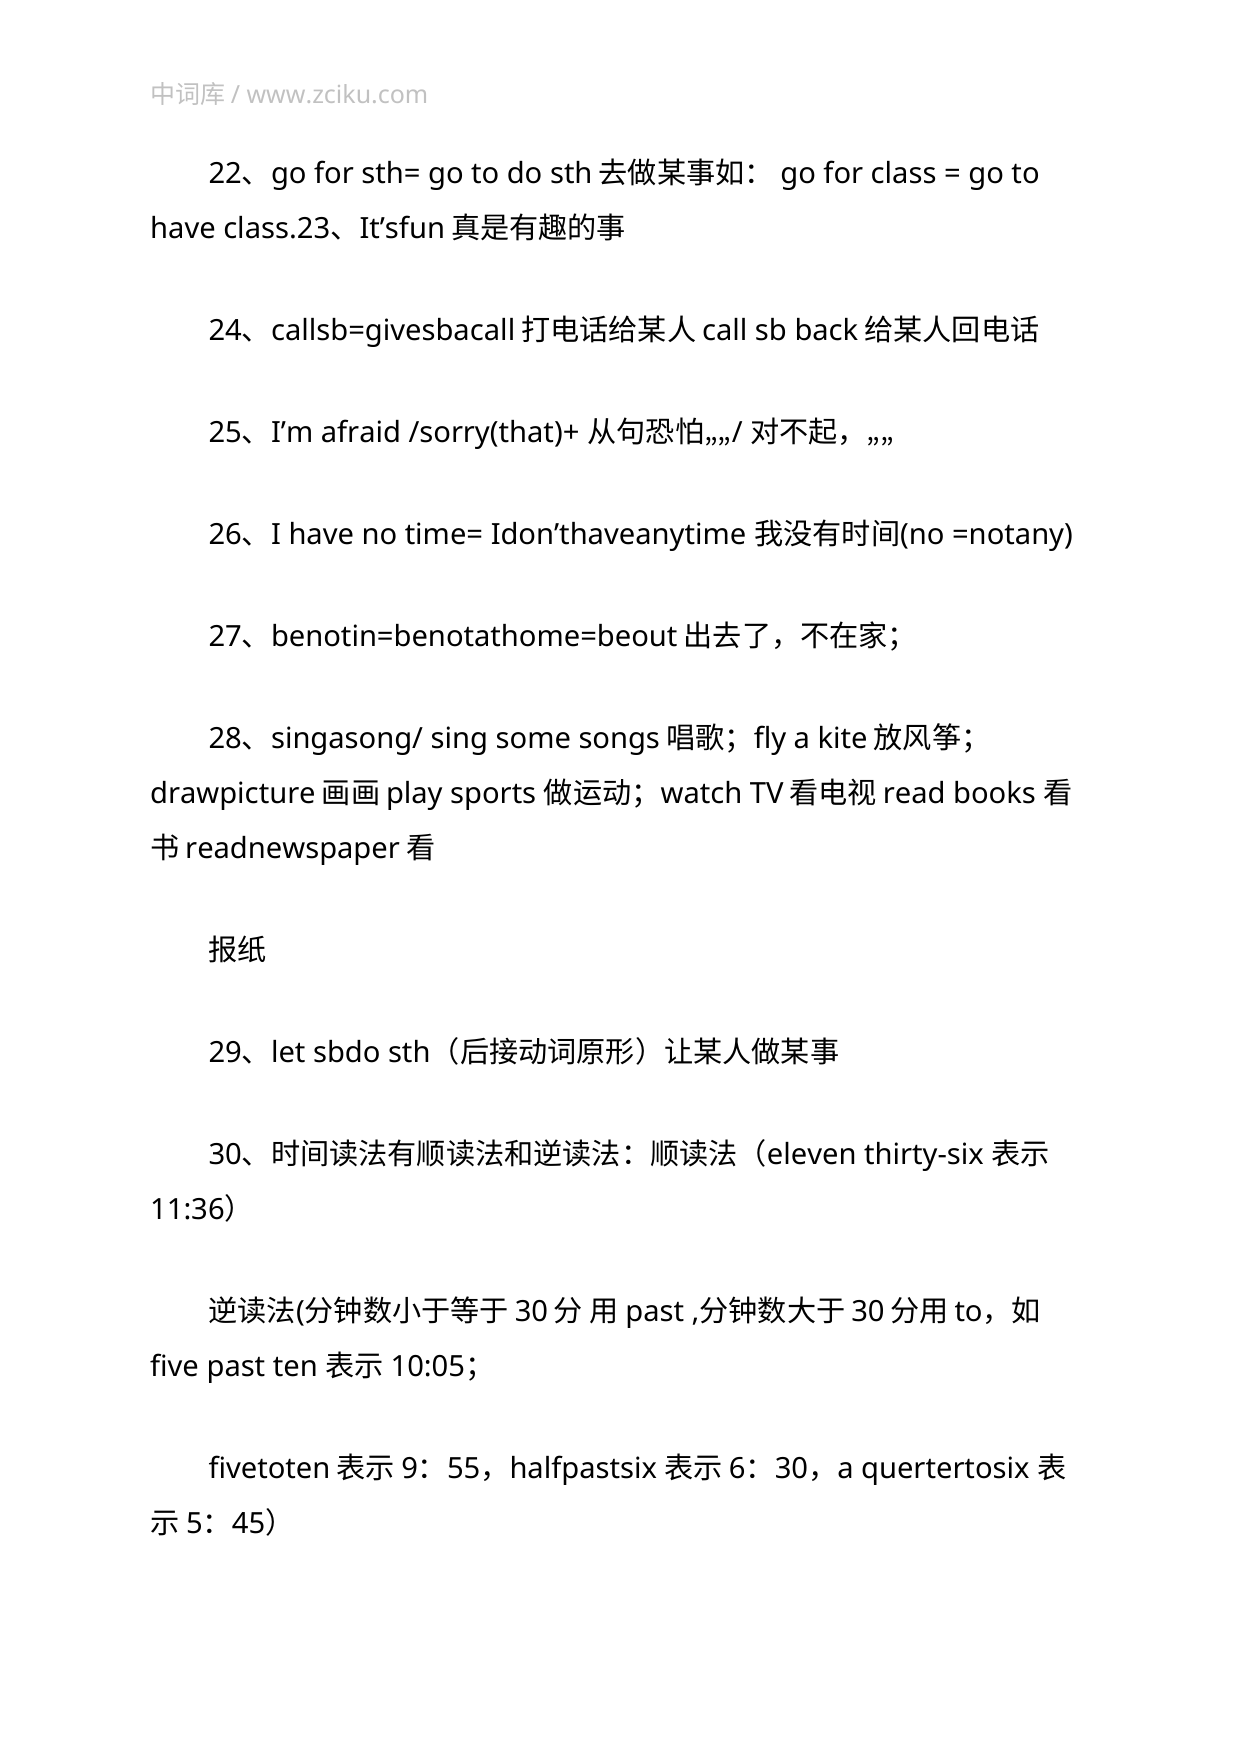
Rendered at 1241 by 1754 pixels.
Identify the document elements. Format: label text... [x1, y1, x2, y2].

text fivetoten表示 9：55，halfpastsix 表示6：30，a quertertosix 表示 5：45） [150, 1444, 1090, 1542]
text 27、benotin=benotathome=beout出去了，不在家； [150, 613, 1090, 655]
text 28、singasong/ sing some songs唱歌；fly a kite放风筝；drawpicture画画play sports 做运动；watch TV看电视read books 看书readnewspaper看 [150, 715, 1090, 867]
text 24、callsb=givesbacall打电话给某人call sb back给某人回电话 [150, 307, 1090, 349]
text 30、时间读法有顺读法和逆读法：顺读法（eleven thirty-six 表示11:36） [150, 1131, 1090, 1228]
text 29、let sbdo sth（后接动词原形）让某人做某事 [150, 1029, 1090, 1071]
text 26、I have no time= Idon’thaveanytime 我没有时间(no =notany) [150, 511, 1090, 553]
text 22、go for sth= go to do sth去做某事如： go for class = go to have class.23、It’sfun真是有趣的事 [150, 150, 1090, 247]
text 报纸 [150, 927, 1090, 969]
text 逆读法(分钟数小于等于30分 用 past ,分钟数大于30分用to，如 five past ten 表示 10:05； [150, 1288, 1090, 1385]
text 25、I’m afraid /sorry(that)+ 从句恐怕„„/ 对不起，„„ [150, 409, 1090, 451]
